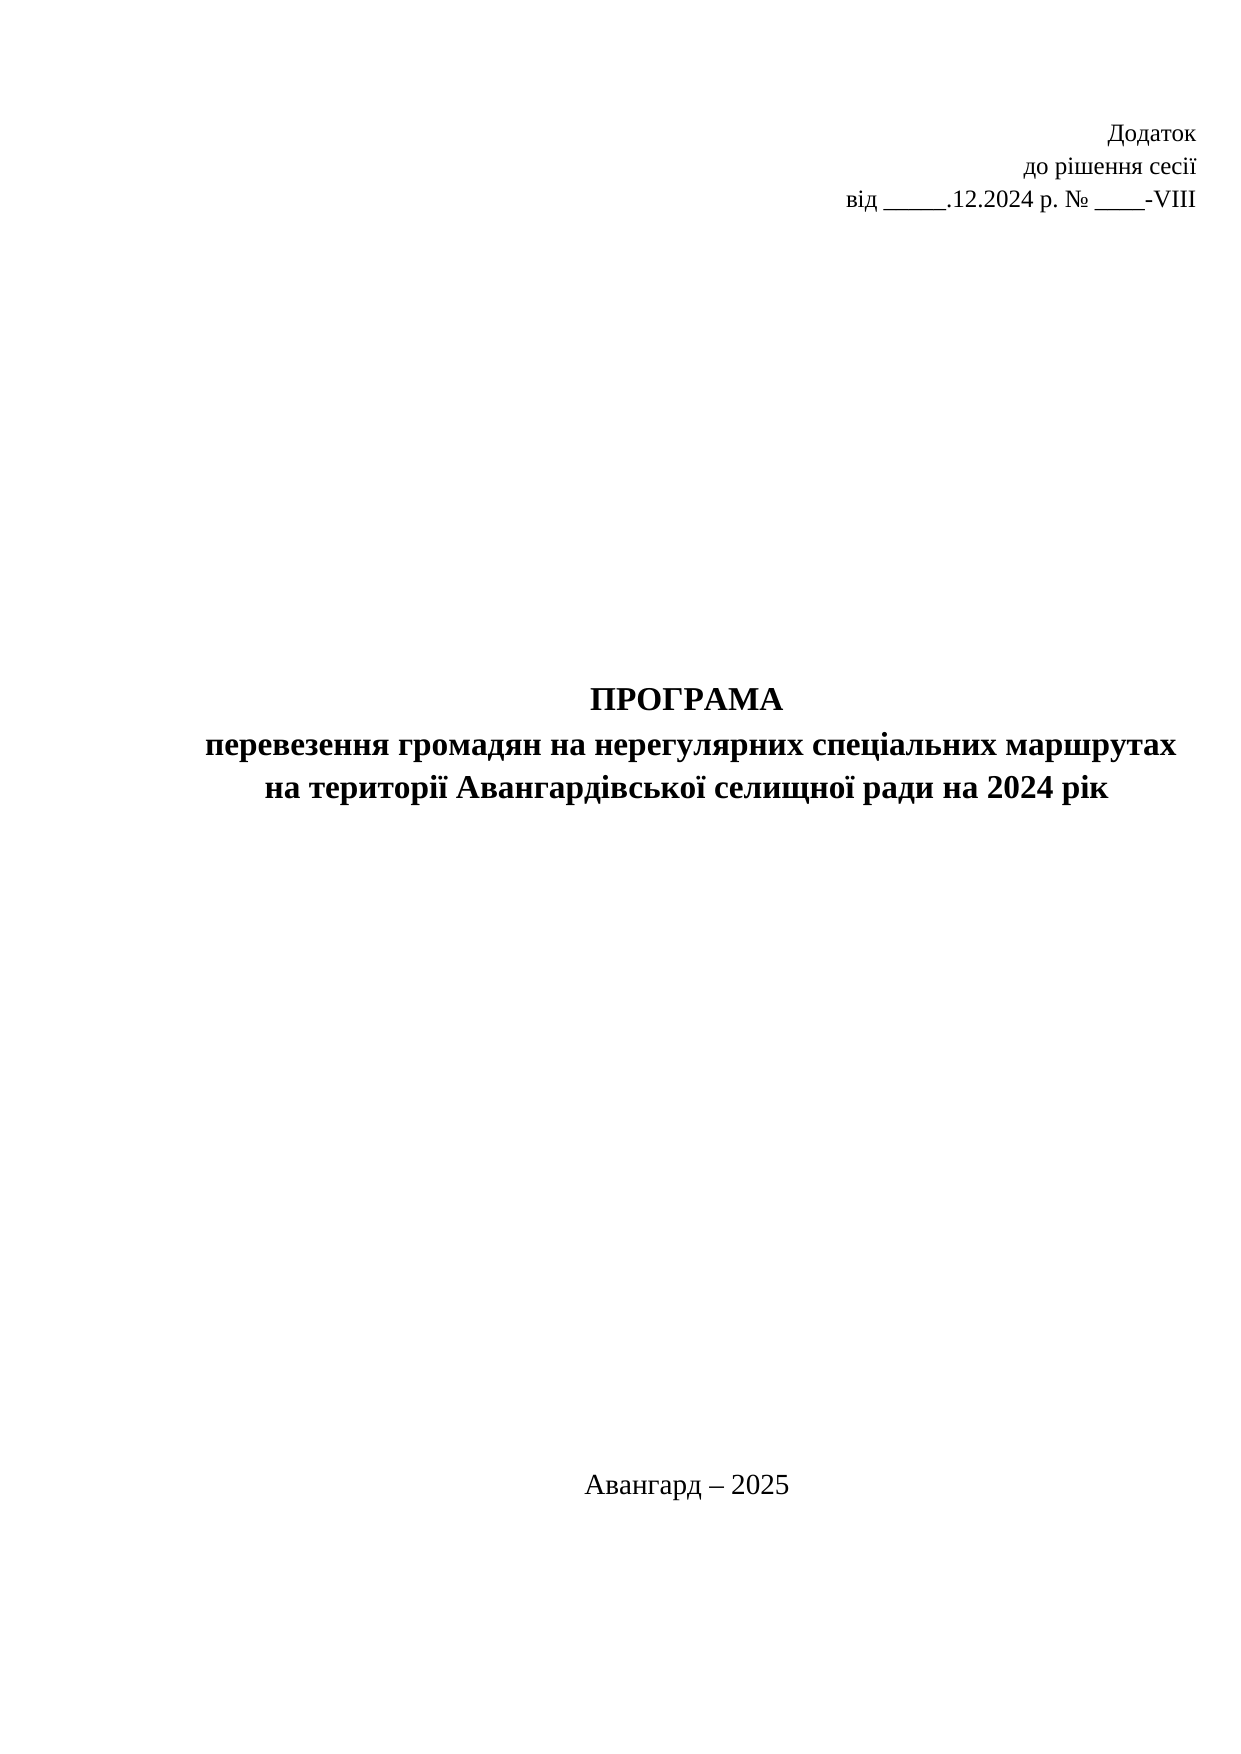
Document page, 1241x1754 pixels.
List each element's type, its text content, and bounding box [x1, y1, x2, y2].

text Авангард – 2025 [177, 1467, 1196, 1501]
text Додаток [177, 118, 1196, 147]
text перевезення громадян на нерегулярних спеціальних маршрутах на території Авангардівської селищної ради на 2024 рік [177, 724, 1196, 806]
text ПРОГРАМА [177, 680, 1196, 718]
text до рішення сесії [177, 151, 1196, 180]
text від _____.12.2024 р. № ____-VIII [546, 184, 1196, 213]
